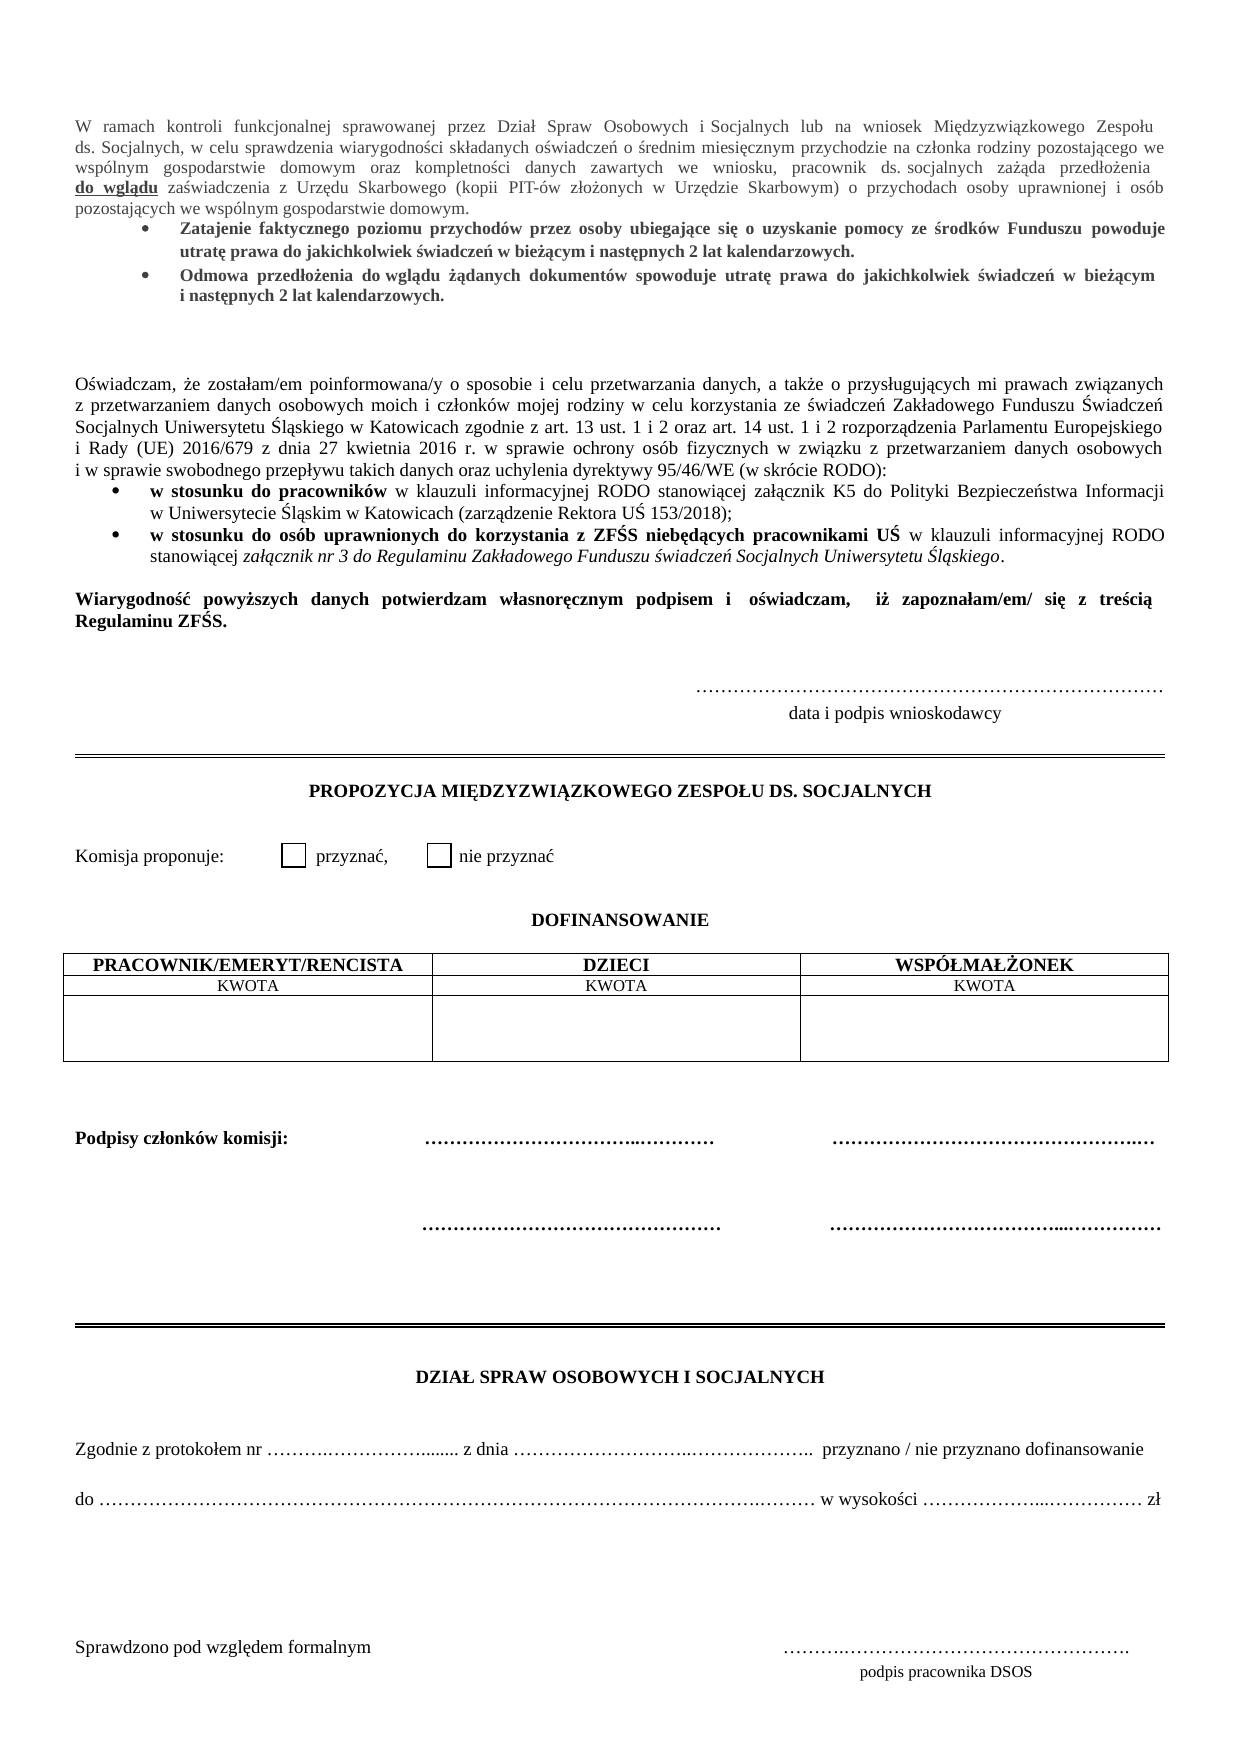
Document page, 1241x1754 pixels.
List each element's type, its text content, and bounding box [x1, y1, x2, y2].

list w stosunku do pracowników w klauzuli informacyjnej RODO stanowiącej załącznik K5 do Polityki Bezpieczeństwa Informacji w Uniwersytecie Śląskim w Katowicach (zarządzenie Rektora UŚ 153/2018); [112, 480, 1165, 523]
text Wiarygodność powyższych danych potwierdzam własnoręcznym podpisem i oświadczam, iż zapoznałam/em/ się z treścią Regulaminu ZFŚS. [75, 588, 1165, 631]
table_cell KWOTA [433, 976, 800, 995]
text W ramach kontroli funkcjonalnej sprawowanej przez Dział Spraw Osobowych i Socjalnych lub na wniosek Międzyzwiązkowego Zespołu ds. Socjalnych, w celu sprawdzenia wiarygodności składanych oświadczeń o średnim miesięcznym przychodzie na członka rodziny pozostającego we wspólnym gospodarstwie domowym oraz kompletności danych zawartych we wniosku, pracownik ds. socjalnych zażąda przedłożenia do wglądu zaświadczenia z Urzędu Skarbowego (kopii PIT-ów złożonych w Urzędzie Skarbowym) o przychodach osoby uprawnionej i osób pozostających we wspólnym gospodarstwie domowym. [75, 96, 1165, 218]
text do …………………………………………………………………………………………….……… w wysokości ………………...…………… zł [75, 1487, 1165, 1509]
list Odmowa przedłożenia do wglądu żądanych dokumentów spowoduje utratę prawa do jakichkolwiek świadczeń w bieżącym i następnych 2 lat kalendarzowych. [142, 265, 1165, 305]
text PROPOZYCJA MIĘDZYZWIĄZKOWEGO ZESPOŁU DS. SOCJALNYCH [75, 780, 1165, 802]
text DZIAŁ SPRAW OSOBOWYCH I SOCJALNYCH [75, 1366, 1165, 1387]
text data i podpis wnioskodawcy [695, 702, 1165, 724]
table_cell [64, 996, 432, 1061]
table_header PRACOWNIK/EMERYT/RENCISTA [64, 954, 432, 975]
text Komisja proponuje: przyznać, nie przyznać [75, 845, 281, 866]
text Sprawdzono pod względem formalnym ……….………………………………………. podpis pracownika DSOS [75, 1636, 1165, 1682]
text Komisja proponuje: przyznać, nie przyznać [452, 845, 1165, 866]
text ………………………………………………………………… [695, 674, 1165, 696]
table_cell KWOTA [801, 976, 1168, 995]
list Zatajenie faktycznego poziomu przychodów przez osoby ubiegające się o uzyskanie pomocy ze środków Funduszu powoduje utratę prawa do jakichkolwiek świadczeń w bieżącym i następnych 2 lat kalendarzowych. [142, 218, 1165, 262]
list w stosunku do osób uprawnionych do korzystania z ZFŚS niebędących pracownikami UŚ w klauzuli informacyjnej RODO stanowiącej załącznik nr 3 do Regulaminu Zakładowego Funduszu świadczeń Socjalnych Uniwersytetu Śląskiego. [112, 523, 1165, 567]
table_cell [801, 996, 1168, 1061]
table_cell KWOTA [64, 976, 432, 995]
text Zgodnie z protokołem nr ……….……………........ z dnia ………………………..……………….. przyznano / nie przyznano dofinansowanie [75, 1438, 1165, 1460]
text Komisja proponuje: przyznać, nie przyznać [306, 845, 427, 866]
table_header WSPÓŁMAŁŻONEK [801, 954, 1168, 975]
text Podpisy członków komisji: ……………………………..………… ………………………………………….… [75, 1127, 1165, 1148]
text ………………………………………… ………………………………...…………… [296, 1213, 1165, 1234]
table_header DZIECI [433, 954, 800, 975]
text Oświadczam, że zostałam/em poinformowana/y o sposobie i celu przetwarzania danych, a także o przysługujących mi prawach związanych z przetwarzaniem danych osobowych moich i członków mojej rodziny w celu korzystania ze świadczeń Zakładowego Funduszu Świadczeń Socjalnych Uniwersytetu Śląskiego w Katowicach zgodnie z art. 13 ust. 1 i 2 oraz art. 14 ust. 1 i 2 rozporządzenia Parlamentu Europejskiego i Rady (UE) 2016/679 z dnia 27 kwietnia 2016 r. w sprawie ochrony osób fizycznych w związku z przetwarzaniem danych osobowych i w sprawie swobodnego przepływu takich danych oraz uchylenia dyrektywy 95/46/WE (w skrócie RODO): [75, 373, 1165, 480]
table_cell [433, 996, 800, 1061]
subtitle DOFINANSOWANIE [75, 909, 1165, 931]
